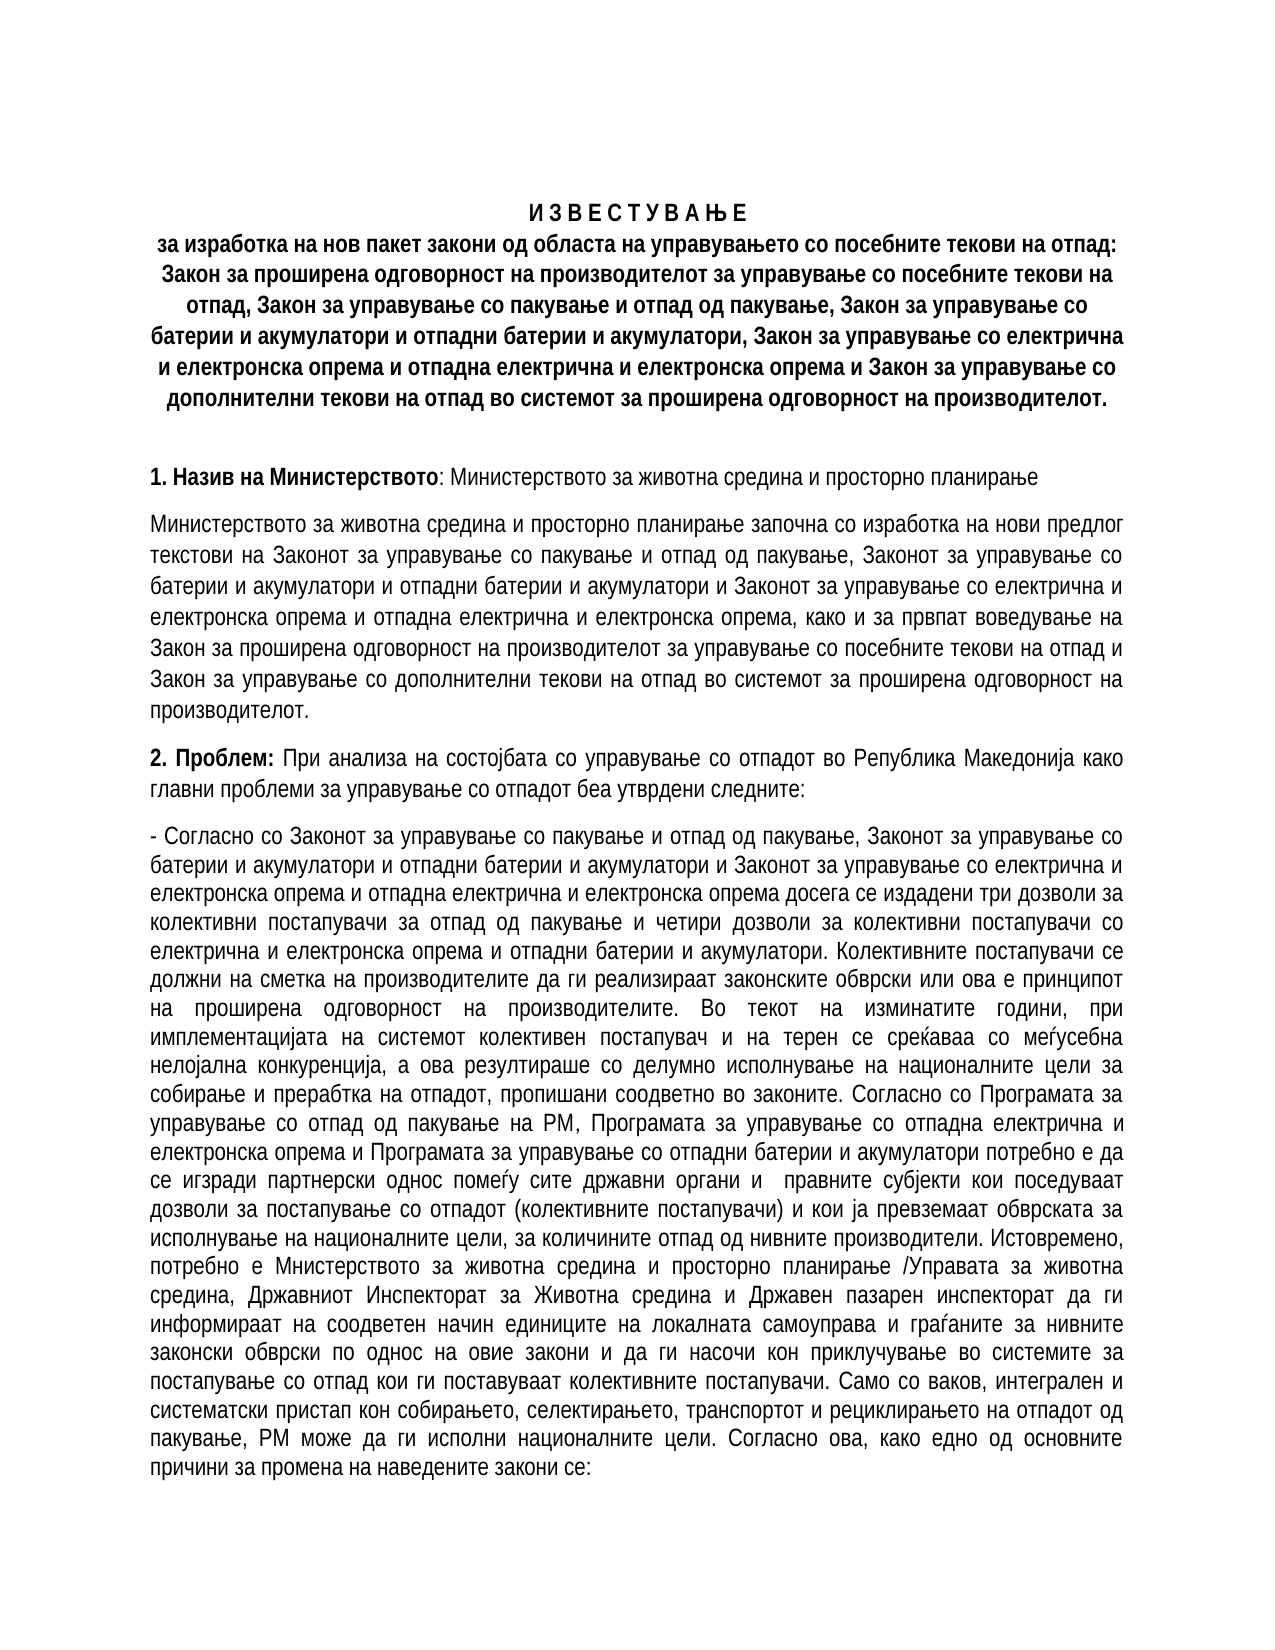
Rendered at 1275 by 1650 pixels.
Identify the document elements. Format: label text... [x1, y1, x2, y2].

text - Согласно со Законот за управување со пакување и отпад од пакување, Законот за управување со батерии и акумулатори и отпадни батерии и акумулатори и Законот за управување со електрична и електронска опрема и отпадна електрична и електронска опрема досега се издадени три дозволи за колективни постапувачи за отпад од пакување и четири дозволи за колективни постапувачи со електрична и електронска опрема и отпадни батерии и акумулатори. Колективните постапувачи се должни на сметка на производителите да ги реализираат законските обврски или ова е принципот на проширена одговорност на производителите. Во текот на изминатите години, при имплементацијата на системот колективен постапувач и на терен се среќаваа со меѓусебна нелојална конкуренција, а ова резултираше со делумно исполнување на националните цели за собирање и прерабтка на отпадот, пропишани соодветно во законите. Согласно со Програмата за управување со отпад од пакување на РМ, Програмата за управување со отпадна електрична и електронска опрема и Програмата за управување со отпадни батерии и акумулатори потребно е да се игзради партнерски однос помеѓу сите државни органи и правните субјекти кои поседуваат дозволи за постапување со отпадот (колективните постапувачи) и кои ја превземаат обврската за исполнување на националните цели, за количините отпад од нивните производители. Истовремено, потребно е Мнистерството за животна средина и просторно планирање /Управата за животна средина, Државниот Инспекторат за Животна средина и Државен пазарен инспекторат да ги информираат на соодветен начин единиците на локалната самоуправа и граѓаните за нивните законски обврски по однос на овие закони и да ги насочи кон приклучување во системите за постапување со отпад кои ги поставуваат колективните постапувачи. Само со ваков, интегрален и систематски пристап кон собирањето, селектирањето, транспортот и рециклирањето на отпадот од пакување, РМ може да ги исполни националните цели. Согласно ова, како едно од основните причини за промена на наведените закони се: [150, 821, 1125, 1481]
text за изработка на нов пакет закони од областа на управувањето со посебните текови на отпад: Закон за проширена одговорност на производителот за управување со посебните текови на отпад, Закон за управување со пакување и отпад од пакување, Закон за управување со батерии и акумулатори и отпадни батерии и акумулатори, Закон за управување со електрична и електронска опрема и отпадна електрична и електронска опрема и Закон за управување со дополнителни текови на отпад во системот за проширена одговорност на производителот. [150, 228, 1125, 412]
text 1. Назив на Министерството: Министерството за животна средина и просторно планирање [150, 462, 1125, 490]
text И З В Е С Т У В А Њ Е [150, 198, 1125, 226]
text Министерството за животна средина и просторно планирање започна со изработка на нови предлог текстови на Законот за управување со пакување и отпад од пакување, Законот за управување со батерии и акумулатори и отпадни батерии и акумулатори и Законот за управување со електрична и електронска опрема и отпадна електрична и електронска опрема, како и за првпат воведување на Закон за проширена одговорност на производителот за управување со посебните текови на отпад и Закон за управување со дополнителни текови на отпад во системот за проширена одговорност на производителот. [150, 509, 1125, 724]
text 2. Проблем: При анализа на состојбата со управување со отпадот во Република Македонија како главни проблеми за управување со отпадот беа утврдени следните: [150, 743, 1125, 802]
